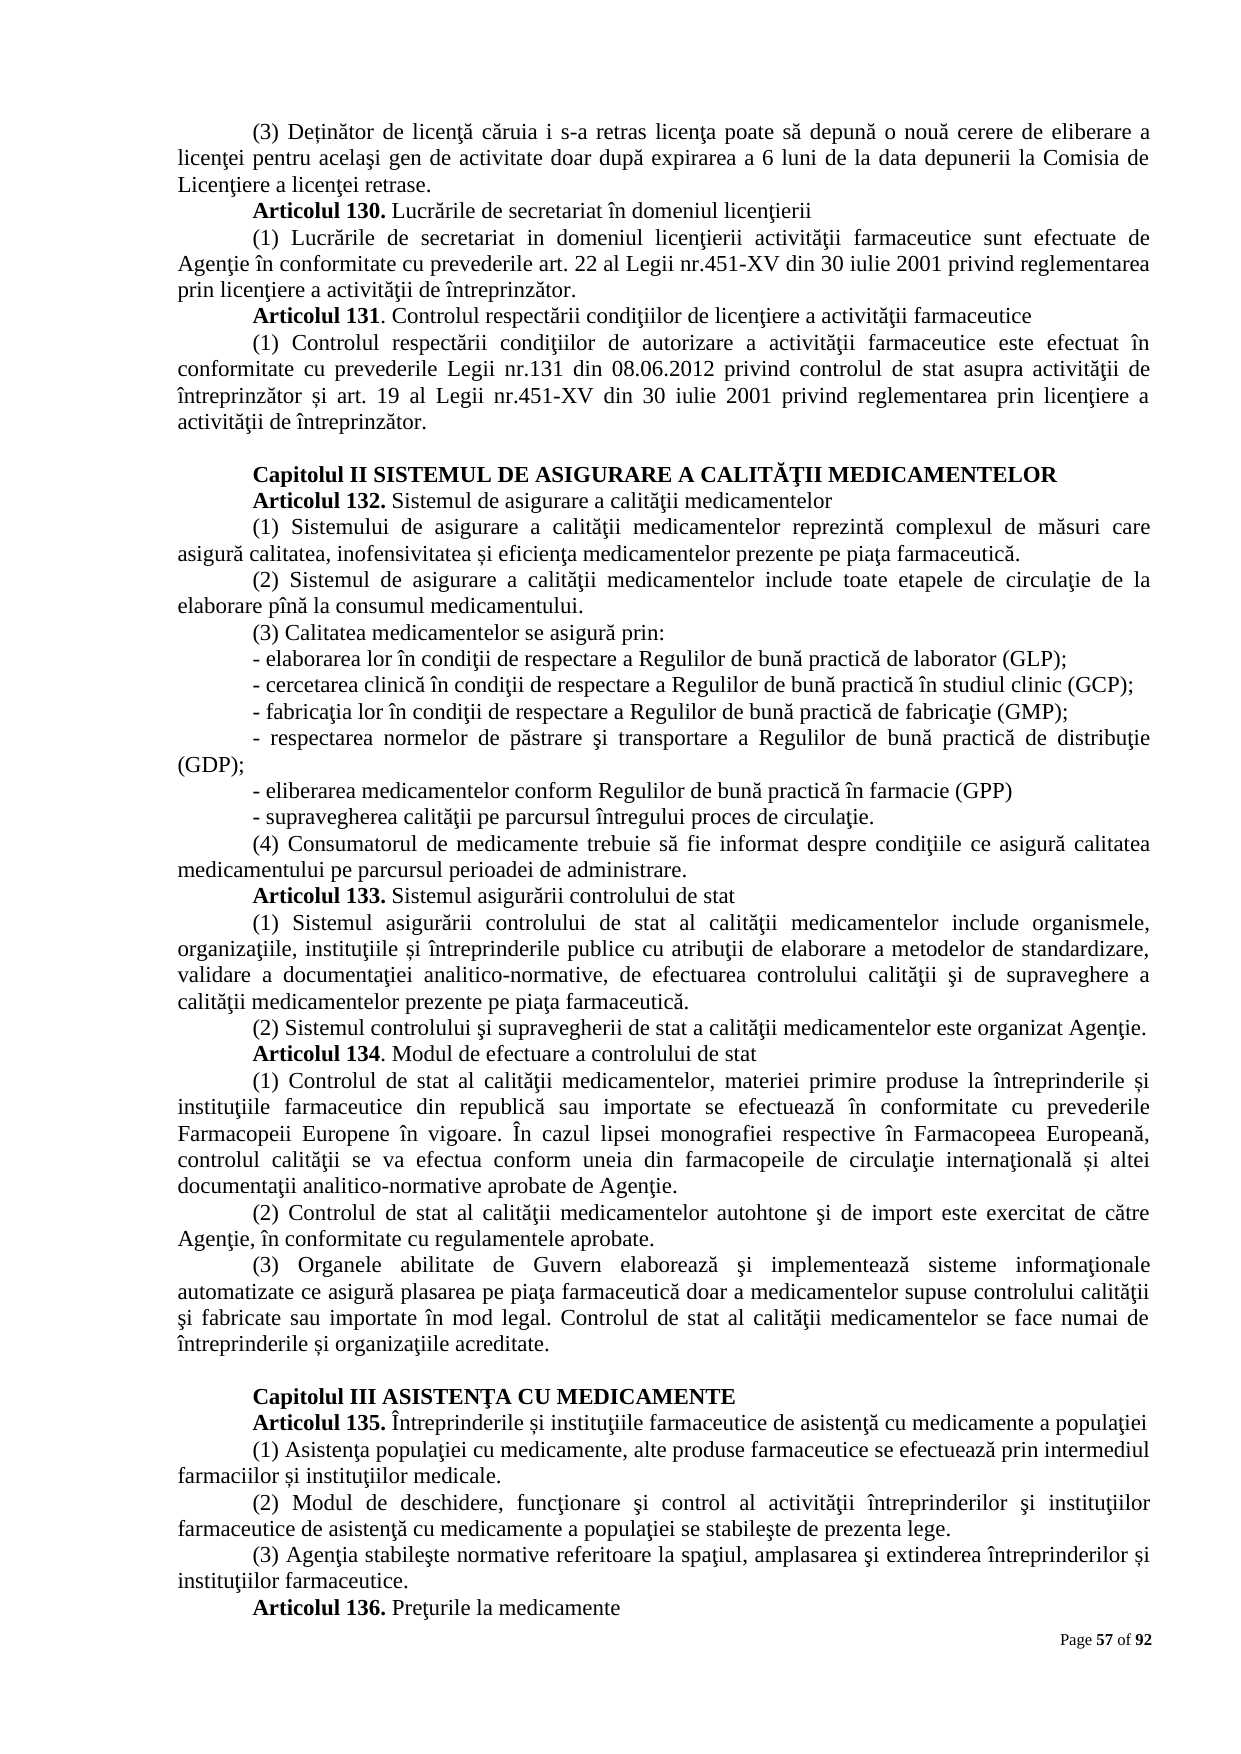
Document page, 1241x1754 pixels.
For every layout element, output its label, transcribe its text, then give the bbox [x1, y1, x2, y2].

text (2) Controlul de stat al calităţii medicamentelor autohtone şi de import este exercitat de către Agenţie, în conformitate cu regulamentele aprobate. [177, 1199, 1152, 1251]
text - supravegherea calităţii pe parcursul întregului proces de circulaţie. [177, 803, 1152, 830]
text (2) Modul de deschidere, funcţionare şi control al activităţii întreprinderilor şi instituţiilor farmaceutice de asistenţă cu medicamente a populaţiei se stabileşte de prezenta lege. [177, 1488, 1152, 1541]
text Articolul 134. Modul de efectuare a controlului de stat [177, 1041, 1152, 1067]
text - fabricaţia lor în condiţii de respectare a Regulilor de bună practică de fabricaţie (GMP); [177, 698, 1152, 724]
text (3) Organele abilitate de Guvern elaborează şi implementează sisteme informaţionale automatizate ce asigură plasarea pe piaţa farmaceutică doar a medicamentelor supuse controlului calităţii şi fabricate sau importate în mod legal. Controlul de stat al calităţii medicamentelor se face numai de întreprinderile și organizaţiile acreditate. [177, 1251, 1152, 1357]
text Articolul 133. Sistemul asigurării controlului de stat [177, 882, 1152, 909]
text (1) Controlul respectării condiţiilor de autorizare a activităţii farmaceutice este efectuat în conformitate cu prevederile Legii nr.131 din 08.06.2012 privind controlul de stat asupra activităţii de întreprinzător și art. 19 al Legii nr.451-XV din 30 iulie 2001 privind reglementarea prin licenţiere a activităţii de întreprinzător. [177, 329, 1152, 434]
text - elaborarea lor în condiţii de respectare a Regulilor de bună practică de laborator (GLP); [177, 645, 1152, 672]
text - eliberarea medicamentelor conform Regulilor de bună practică în farmacie (GPP) [177, 777, 1152, 803]
text (1) Asistenţa populaţiei cu medicamente, alte produse farmaceutice se efectuează prin intermediul farmaciilor și instituţiilor medicale. [177, 1436, 1152, 1488]
text Capitolul III ASISTENŢA CU MEDICAMENTE [177, 1383, 1152, 1409]
text Articolul 130. Lucrările de secretariat în domeniul licenţierii [177, 197, 1152, 223]
text (4) Consumatorul de medicamente trebuie să fie informat despre condiţiile ce asigură calitatea medicamentului pe parcursul perioadei de administrare. [177, 830, 1152, 882]
text (1) Controlul de stat al calităţii medicamentelor, materiei primire produse la întreprinderile și instituţiile farmaceutice din republică sau importate se efectuează în conformitate cu prevederile Farmacopeii Europene în vigoare. În cazul lipsei monografiei respective în Farmacopeea Europeană, controlul calităţii se va efectua conform uneia din farmacopeile de circulaţie internaţională și altei documentaţii analitico-normative aprobate de Agenţie. [177, 1067, 1152, 1199]
text (2) Sistemul controlului şi supravegherii de stat a calităţii medicamentelor este organizat Agenţie. [177, 1014, 1152, 1041]
text (3) Deținător de licenţă căruia i s-a retras licenţa poate să depună o nouă cerere de eliberare a licenţei pentru acelaşi gen de activitate doar după expirarea a 6 luni de la data depunerii la Comisia de Licenţiere a licenţei retrase. [177, 118, 1152, 197]
text (3) Calitatea medicamentelor se asigură prin: [177, 619, 1152, 645]
text Articolul 136. Preţurile la medicamente [177, 1594, 1152, 1620]
text Articolul 135. Întreprinderile și instituţiile farmaceutice de asistenţă cu medicamente a populaţiei [177, 1409, 1152, 1436]
text (1) Sistemul asigurării controlului de stat al calităţii medicamentelor include organismele, organizaţiile, instituţiile și întreprinderile publice cu atribuţii de elaborare a metodelor de standardizare, validare a documentaţiei analitico-normative, de efectuarea controlului calităţii şi de supraveghere a calităţii medicamentelor prezente pe piaţa farmaceutică. [177, 909, 1152, 1014]
text Articolul 131. Controlul respectării condiţiilor de licenţiere a activităţii farmaceutice [177, 303, 1152, 329]
text - respectarea normelor de păstrare şi transportare a Regulilor de bună practică de distribuţie (GDP); [177, 724, 1152, 777]
text (1) Lucrările de secretariat in domeniul licenţierii activităţii farmaceutice sunt efectuate de Agenţie în conformitate cu prevederile art. 22 al Legii nr.451-XV din 30 iulie 2001 privind reglementarea prin licenţiere a activităţii de întreprinzător. [177, 223, 1152, 303]
text (2) Sistemul de asigurare a calităţii medicamentelor include toate etapele de circulaţie de la elaborare pînă la consumul medicamentului. [177, 566, 1152, 619]
text (3) Agenţia stabileşte normative referitoare la spaţiul, amplasarea şi extinderea întreprinderilor și instituţiilor farmaceutice. [177, 1541, 1152, 1594]
text - cercetarea clinică în condiţii de respectare a Regulilor de bună practică în studiul clinic (GCP); [177, 672, 1152, 698]
text Capitolul II SISTEMUL DE ASIGURARE A CALITĂŢII MEDICAMENTELOR [177, 461, 1152, 487]
text (1) Sistemului de asigurare a calităţii medicamentelor reprezintă complexul de măsuri care asigură calitatea, inofensivitatea și eficienţa medicamentelor prezente pe piaţa farmaceutică. [177, 513, 1152, 566]
text Articolul 132. Sistemul de asigurare a calităţii medicamentelor [177, 487, 1152, 513]
